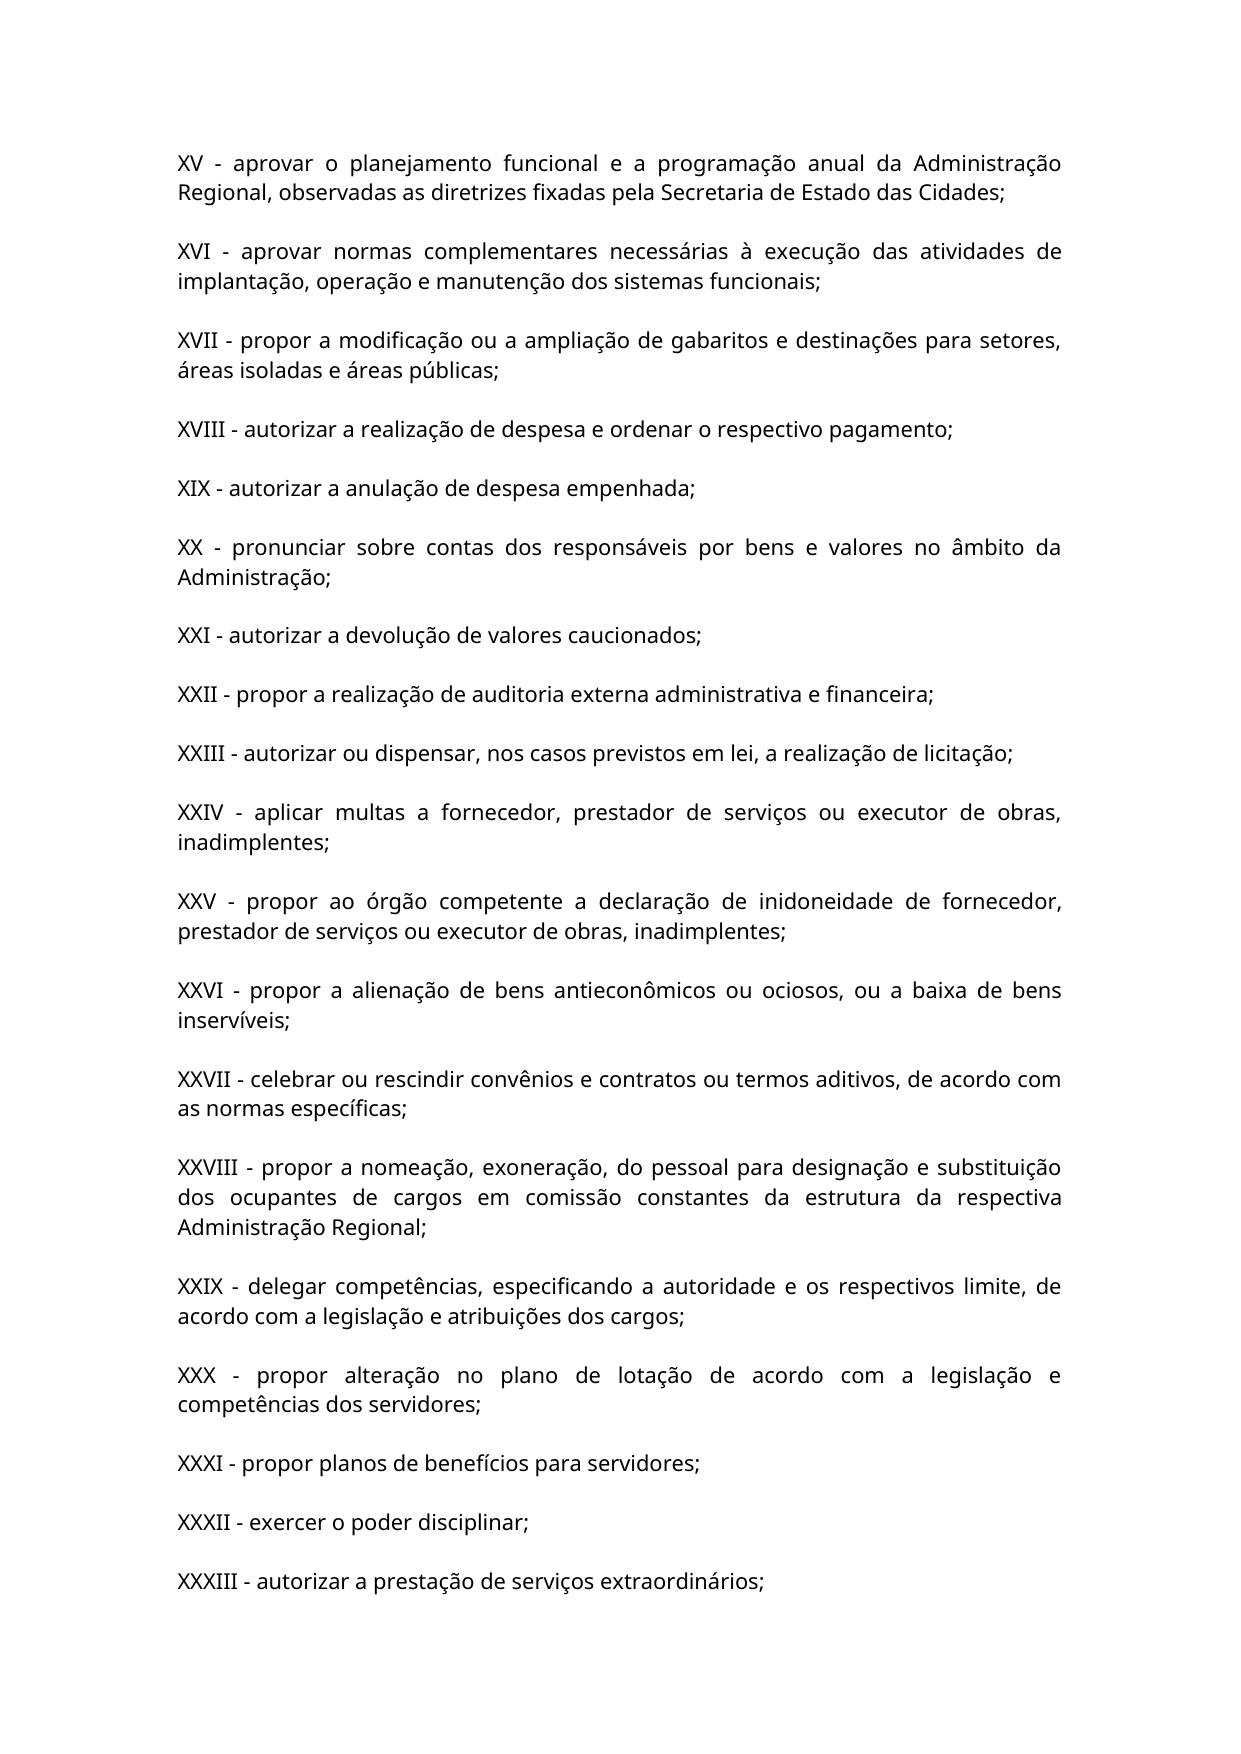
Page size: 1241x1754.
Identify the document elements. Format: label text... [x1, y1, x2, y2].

text XXIII - autorizar ou dispensar, nos casos previstos em lei, a realização de licitação; [177, 738, 1063, 768]
text XV - aprovar o planejamento funcional e a programação anual da Administração Regional, observadas as diretrizes fixadas pela Secretaria de Estado das Cidades; [177, 148, 1063, 207]
text XXII - propor a realização de auditoria externa administrativa e financeira; [177, 679, 1063, 709]
text XXX - propor alteração no plano de lotação de acordo com a legislação e competências dos servidores; [177, 1360, 1063, 1419]
text XXVI - propor a alienação de bens antieconômicos ou ociosos, ou a baixa de bens inservíveis; [177, 975, 1063, 1034]
text XXXII - exercer o poder disciplinar; [177, 1507, 1063, 1537]
text XVII - propor a modificação ou a ampliação de gabaritos e destinações para setores, áreas isoladas e áreas públicas; [177, 325, 1063, 385]
text XXI - autorizar a devolução de valores caucionados; [177, 621, 1063, 650]
text XX - pronunciar sobre contas dos responsáveis por bens e valores no âmbito da Administração; [177, 532, 1063, 591]
text XXVII - celebrar ou rescindir convênios e contratos ou termos aditivos, de acordo com as normas específicas; [177, 1064, 1063, 1123]
text XVI - aprovar normas complementares necessárias à execução das atividades de implantação, operação e manutenção dos sistemas funcionais; [177, 236, 1063, 296]
text XIX - autorizar a anulação de despesa empenhada; [177, 473, 1063, 503]
text XVIII - autorizar a realização de despesa e ordenar o respectivo pagamento; [177, 414, 1063, 444]
text XXVIII - propor a nomeação, exoneração, do pessoal para designação e substituição dos ocupantes de cargos em comissão constantes da estrutura da respectiva Administração Regional; [177, 1152, 1063, 1242]
text XXXI - propor planos de benefícios para servidores; [177, 1448, 1063, 1478]
text XXIX - delegar competências, especificando a autoridade e os respectivos limite, de acordo com a legislação e atribuições dos cargos; [177, 1271, 1063, 1331]
text XXV - propor ao órgão competente a declaração de inidoneidade de fornecedor, prestador de serviços ou executor de obras, inadimplentes; [177, 886, 1063, 946]
text XXIV - aplicar multas a fornecedor, prestador de serviços ou executor de obras, inadimplentes; [177, 797, 1063, 857]
text XXXIII - autorizar a prestação de serviços extraordinários; [177, 1566, 1063, 1596]
